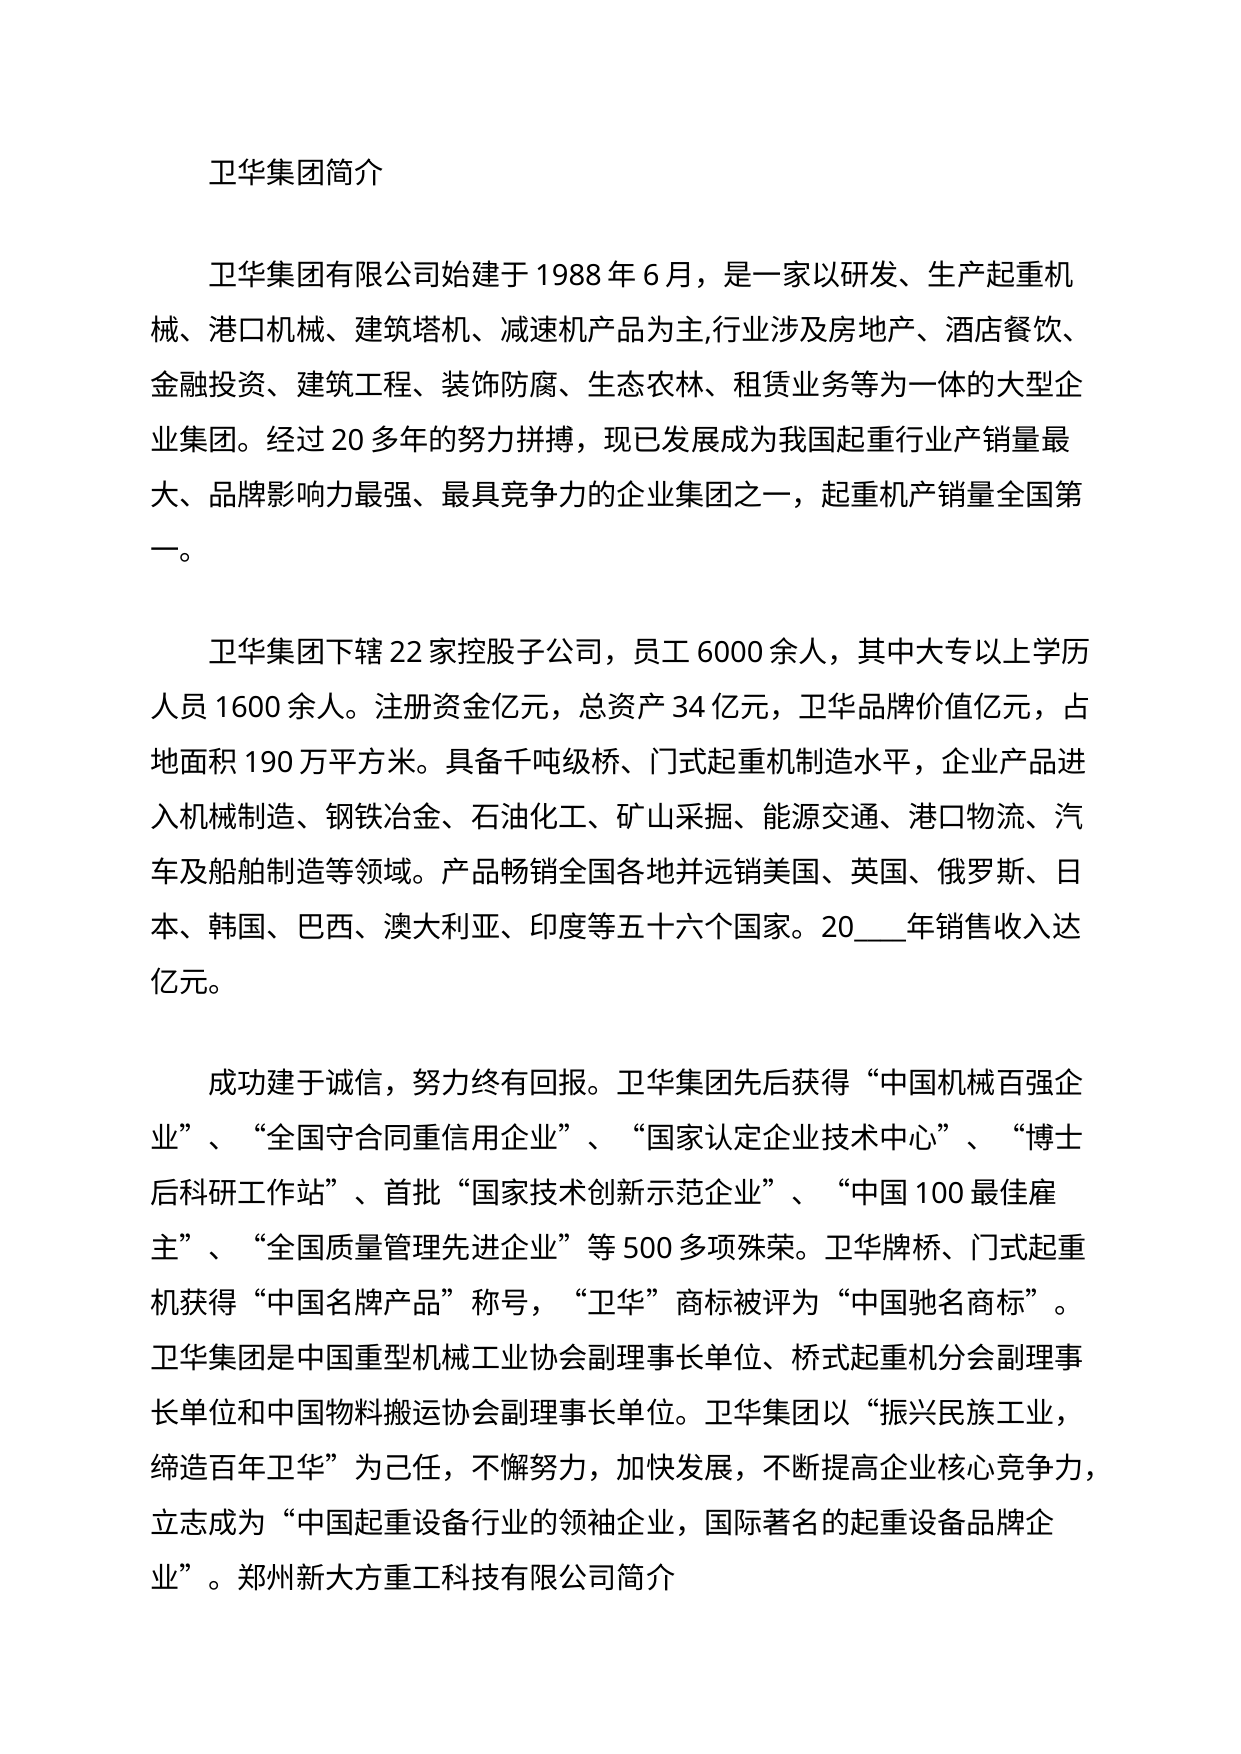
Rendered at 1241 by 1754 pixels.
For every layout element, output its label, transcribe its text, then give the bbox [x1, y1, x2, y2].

text 卫华集团简介 [150, 150, 1090, 192]
text 卫华集团有限公司始建于1988年6月，是一家以研发、生产起重机械、港口机械、建筑塔机、减速机产品为主,行业涉及房地产、酒店餐饮、金融投资、建筑工程、装饰防腐、生态农林、租赁业务等为一体的大型企业集团。经过20多年的努力拼搏，现已发展成为我国起重行业产销量最大、品牌影响力最强、最具竞争力的企业集团之一，起重机产销量全国第一。 [150, 252, 1090, 569]
text 成功建于诚信，努力终有回报。卫华集团先后获得“中国机械百强企业”、“全国守合同重信用企业”、“国家认定企业技术中心”、“博士后科研工作站”、首批“国家技术创新示范企业”、“中国100最佳雇主”、“全国质量管理先进企业”等500多项殊荣。卫华牌桥、门式起重机获得“中国名牌产品”称号，“卫华”商标被评为“中国驰名商标”。卫华集团是中国重型机械工业协会副理事长单位、桥式起重机分会副理事长单位和中国物料搬运协会副理事长单位。卫华集团以“振兴民族工业，缔造百年卫华”为己任，不懈努力，加快发展，不断提高企业核心竞争力，立志成为“中国起重设备行业的领袖企业，国际著名的起重设备品牌企业”。郑州新大方重工科技有限公司简介 [150, 1060, 1090, 1596]
text 卫华集团下辖22家控股子公司，员工6000余人，其中大专以上学历人员1600余人。注册资金亿元，总资产34亿元，卫华品牌价值亿元，占地面积190万平方米。具备千吨级桥、门式起重机制造水平，企业产品进入机械制造、钢铁冶金、石油化工、矿山采掘、能源交通、港口物流、汽车及船舶制造等领域。产品畅销全国各地并远销美国、英国、俄罗斯、日本、韩国、巴西、澳大利亚、印度等五十六个国家。20____年销售收入达亿元。 [150, 628, 1090, 1000]
